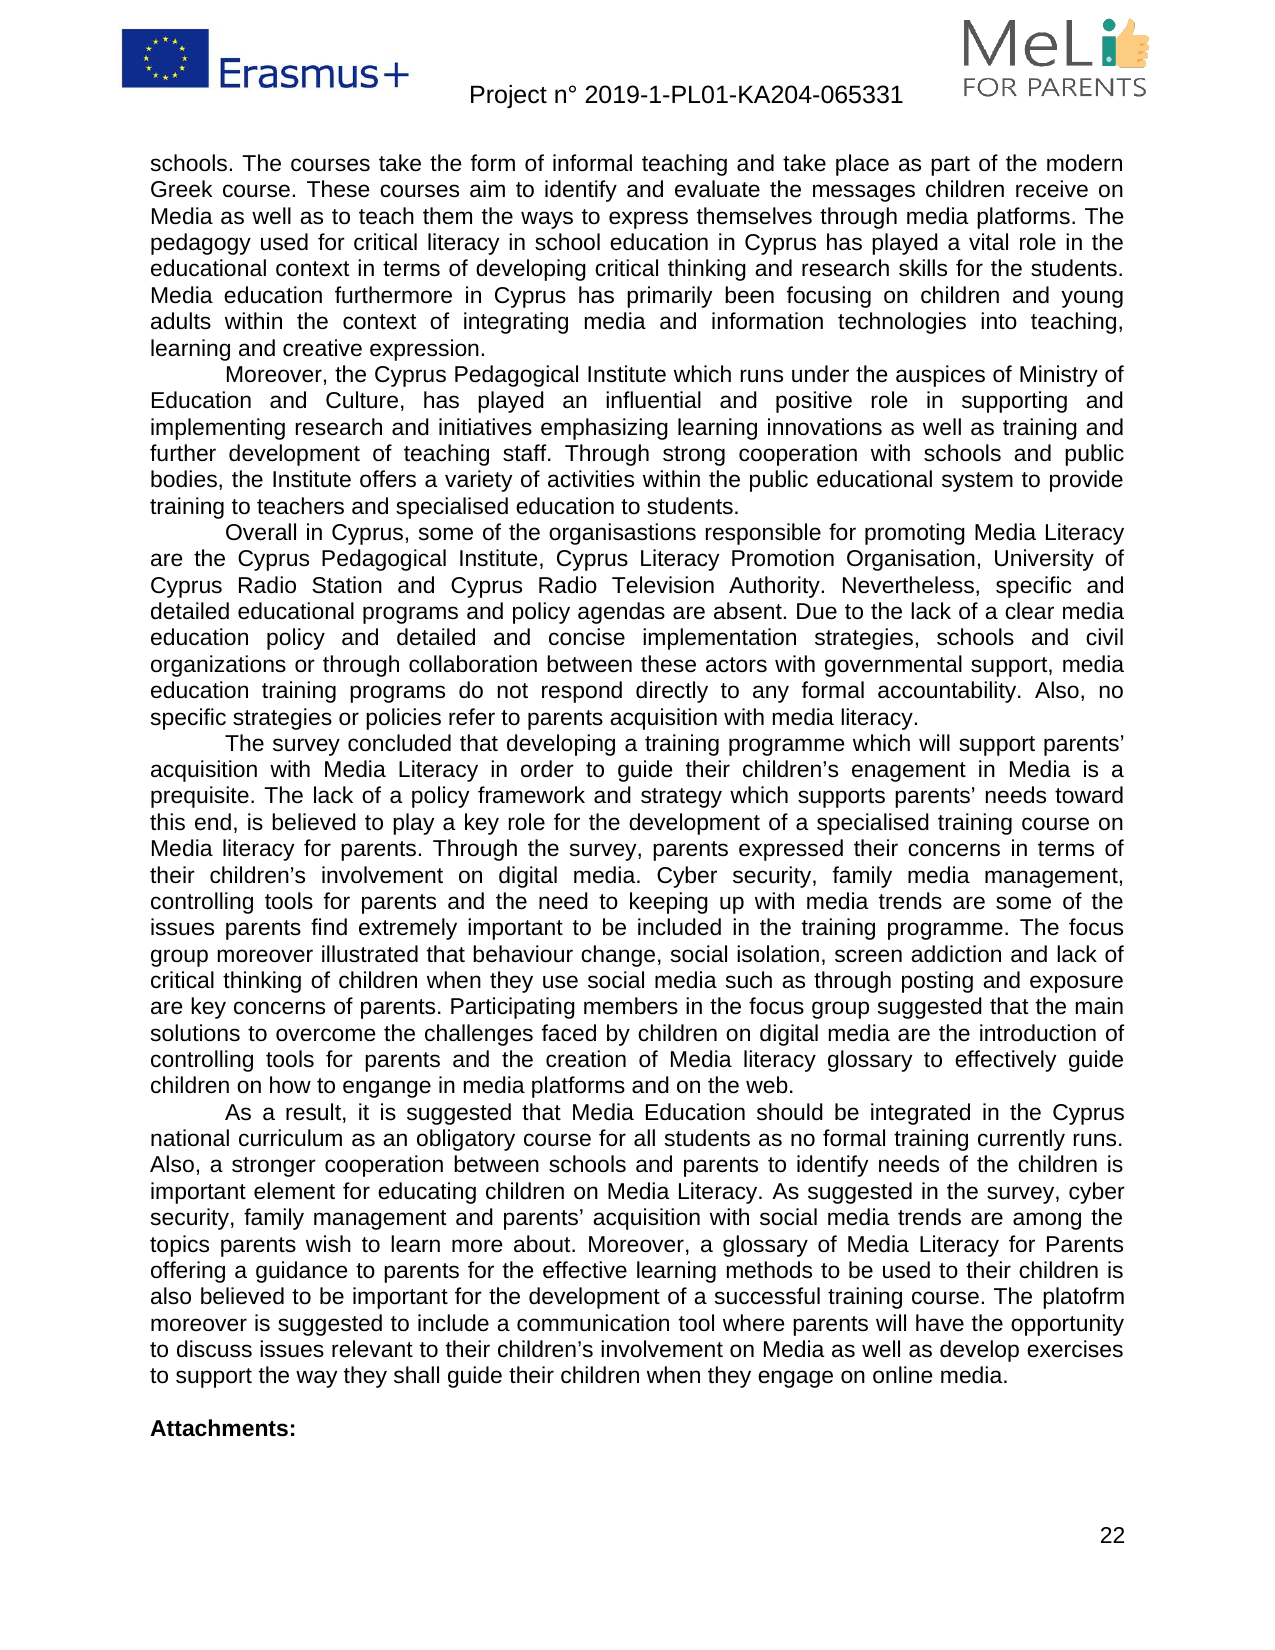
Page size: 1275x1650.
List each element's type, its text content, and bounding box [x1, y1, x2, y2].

text Attachments: [150, 1415, 1125, 1441]
text Overall in Cyprus, some of the organisastions responsible for promoting Media Literacy are the Cyprus Pedagogical Institute, Cyprus Literacy Promotion Organisation, University of Cyprus Radio Station and Cyprus Radio Television Authority. Nevertheless, specific and detailed educational programs and policy agendas are absent. Due to the lack of a clear media education policy and detailed and concise implementation strategies, schools and civil organizations or through collaboration between these actors with governmental support, media education training programs do not respond directly to any formal accountability. Also, no specific strategies or policies refer to parents acquisition with media literacy. [150, 519, 1125, 730]
text As a result, it is suggested that Media Education should be integrated in the Cyprus national curriculum as an obligatory course for all students as no formal training currently runs. Also, a stronger cooperation between schools and parents to identify needs of the children is important element for educating children on Media Literacy. As suggested in the survey, cyber security, family management and parents’ acquisition with social media trends are among the topics parents wish to learn more about. Moreover, a glossary of Media Literacy for Parents offering a guidance to parents for the effective learning methods to be used to their children is also believed to be important for the development of a successful training course. The platofrm moreover is suggested to include a communication tool where parents will have the opportunity to discuss issues relevant to their children’s involvement on Media as well as develop exercises to support the way they shall guide their children when they engage on online media. [150, 1099, 1125, 1389]
picture [105, 12, 425, 104]
text Moreover, the Cyprus Pedagogical Institute which runs under the auspices of Ministry of Education and Culture, has played an influential and positive role in supporting and implementing research and initiatives emphasizing learning innovations as well as training and further development of teaching staff. Through strong cooperation with schools and public bodies, the Institute offers a variety of activities within the public educational system to provide training to teachers and specialised education to students. [150, 361, 1125, 519]
picture [943, 0, 1169, 104]
text The survey concluded that developing a training programme which will support parents’ acquisition with Media Literacy in order to guide their children’s enagement in Media is a prequisite. The lack of a policy framework and strategy which supports parents’ needs toward this end, is believed to play a key role for the development of a specialised training course on Media literacy for parents. Through the survey, parents expressed their concerns in terms of their children’s involvement on digital media. Cyber security, family media management, controlling tools for parents and the need to keeping up with media trends are some of the issues parents find extremely important to be included in the training programme. The focus group moreover illustrated that behaviour change, social isolation, screen addiction and lack of critical thinking of children when they use social media such as through posting and exposure are key concerns of parents. Participating members in the focus group suggested that the main solutions to overcome the challenges faced by children on digital media are the introduction of controlling tools for parents and the creation of Media literacy glossary to effectively guide children on how to engange in media platforms and on the web. [150, 730, 1125, 1099]
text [150, 150, 1125, 361]
